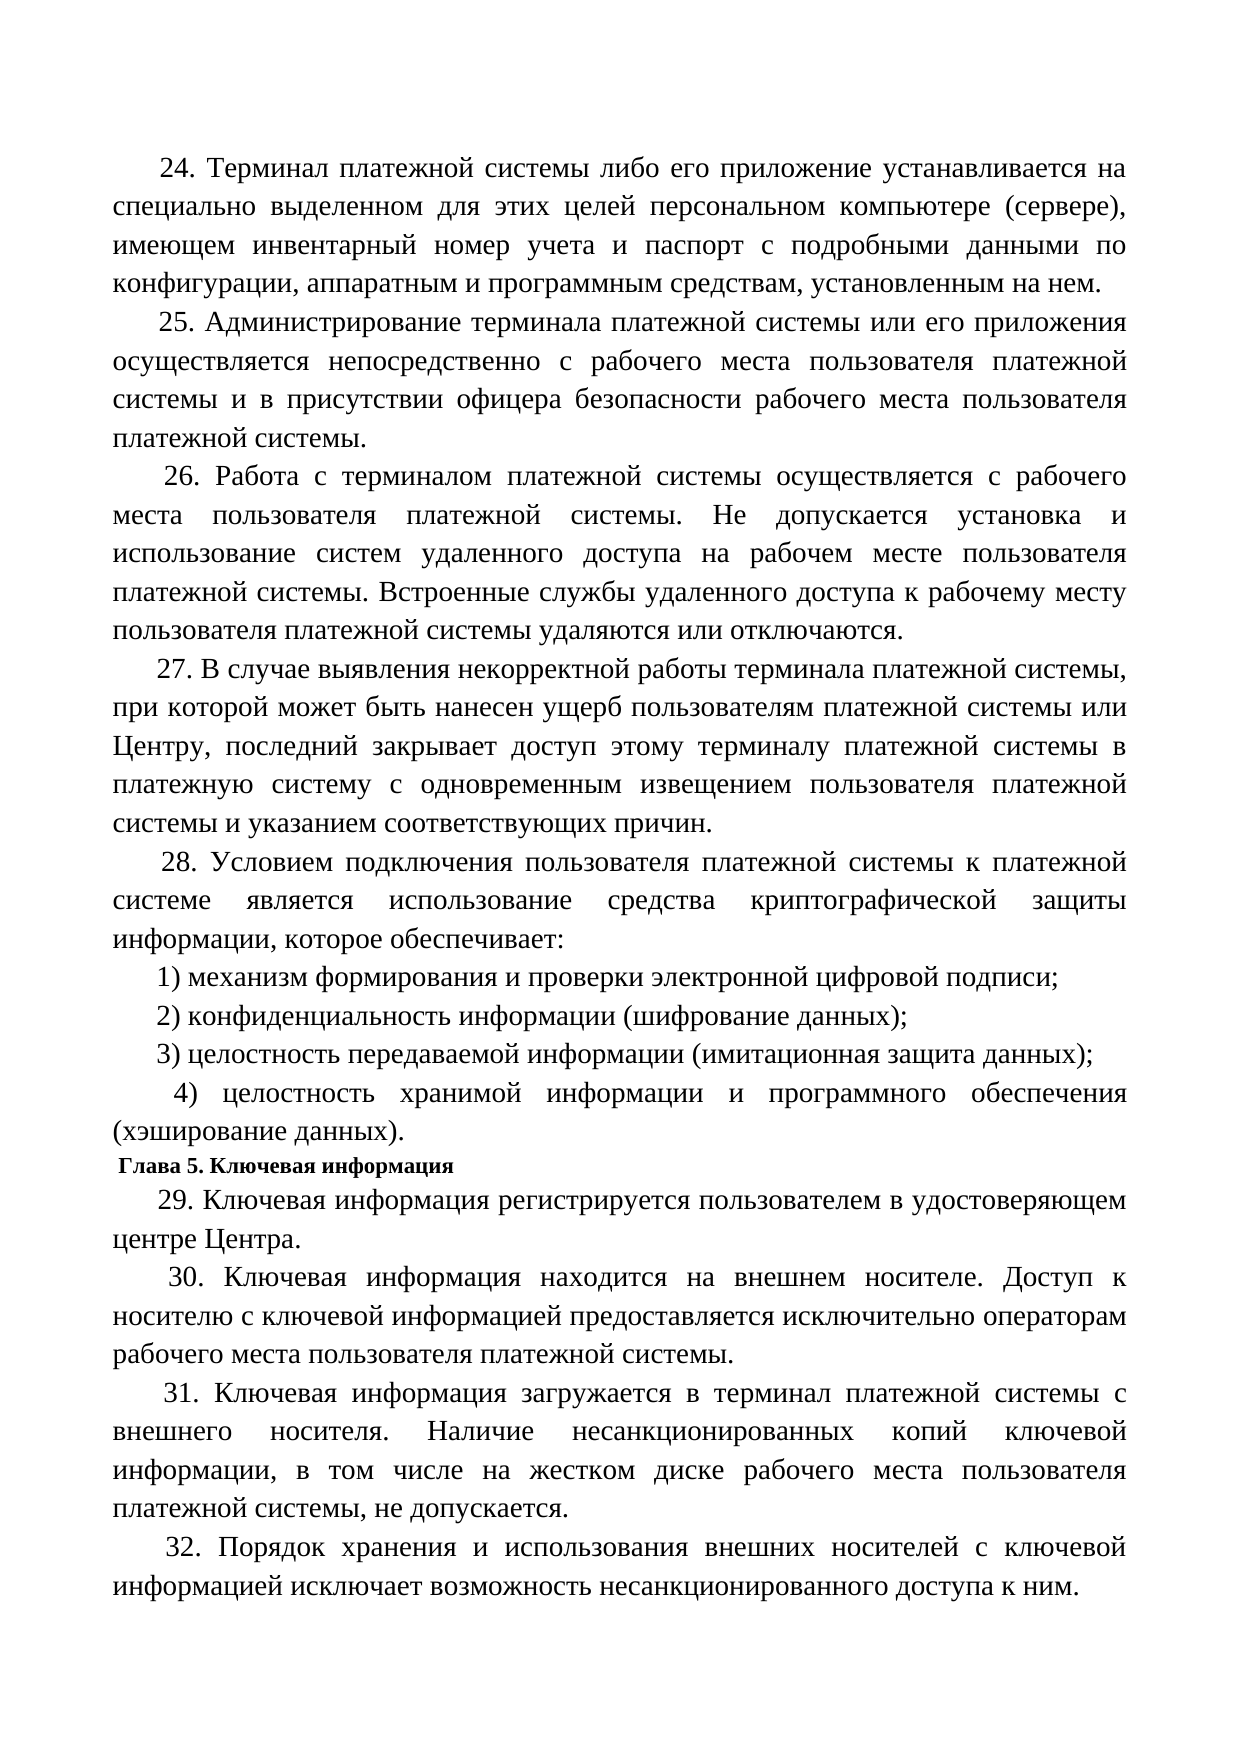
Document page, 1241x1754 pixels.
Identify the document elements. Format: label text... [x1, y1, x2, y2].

text 27. В случае выявления некорректной работы терминала платежной системы, при которой может быть нанесен ущерб пользователям платежной системы или Центру, последний закрывает доступ этому терминалу платежной системы в платежную систему с одновременным извещением пользователя платежной системы и указанием соответствующих причин. [112, 651, 1128, 839]
text 2) конфиденциальность информации (шифрование данных); [112, 998, 1128, 1031]
text 3) целостность передаваемой информации (имитационная защита данных); [112, 1036, 1128, 1070]
text 32. Порядок хранения и использования внешних носителей с ключевой информацией исключает возможность несанкционированного доступа к ним. [112, 1529, 1128, 1601]
text 30. Ключевая информация находится на внешнем носителе. Доступ к носителю с ключевой информацией предоставляется исключительно операторам рабочего места пользователя платежной системы. [112, 1259, 1128, 1370]
text 24. Терминал платежной системы либо его приложение устанавливается на специально выделенном для этих целей персональном компьютере (сервере), имеющем инвентарный номер учета и паспорт с подробными данными по конфигурации, аппаратным и программным средствам, установленным на нем. [112, 150, 1128, 299]
text 4) целостность хранимой информации и программного обеспечения (хэширование данных). [112, 1075, 1128, 1147]
text 31. Ключевая информация загружается в терминал платежной системы с внешнего носителя. Наличие несанкционированных копий ключевой информации, в том числе на жестком диске рабочего места пользователя платежной системы, не допускается. [112, 1375, 1128, 1524]
text 29. Ключевая информация регистрируется пользователем в удостоверяющем центре Центра. [112, 1182, 1128, 1254]
text 26. Работа с терминалом платежной системы осуществляется с рабочего места пользователя платежной системы. Не допускается установка и использование систем удаленного доступа на рабочем месте пользователя платежной системы. Встроенные службы удаленного доступа к рабочему месту пользователя платежной системы удаляются или отключаются. [112, 458, 1128, 646]
text Глава 5. Ключевая информация [112, 1152, 1128, 1178]
text 25. Администрирование терминала платежной системы или его приложения осуществляется непосредственно с рабочего места пользователя платежной системы и в присутствии офицера безопасности рабочего места пользователя платежной системы. [112, 304, 1128, 453]
text 28. Условием подключения пользователя платежной системы к платежной системе является использование средства криптографической защиты информации, которое обеспечивает: [112, 844, 1128, 954]
text 1) механизм формирования и проверки электронной цифровой подписи; [112, 959, 1128, 993]
